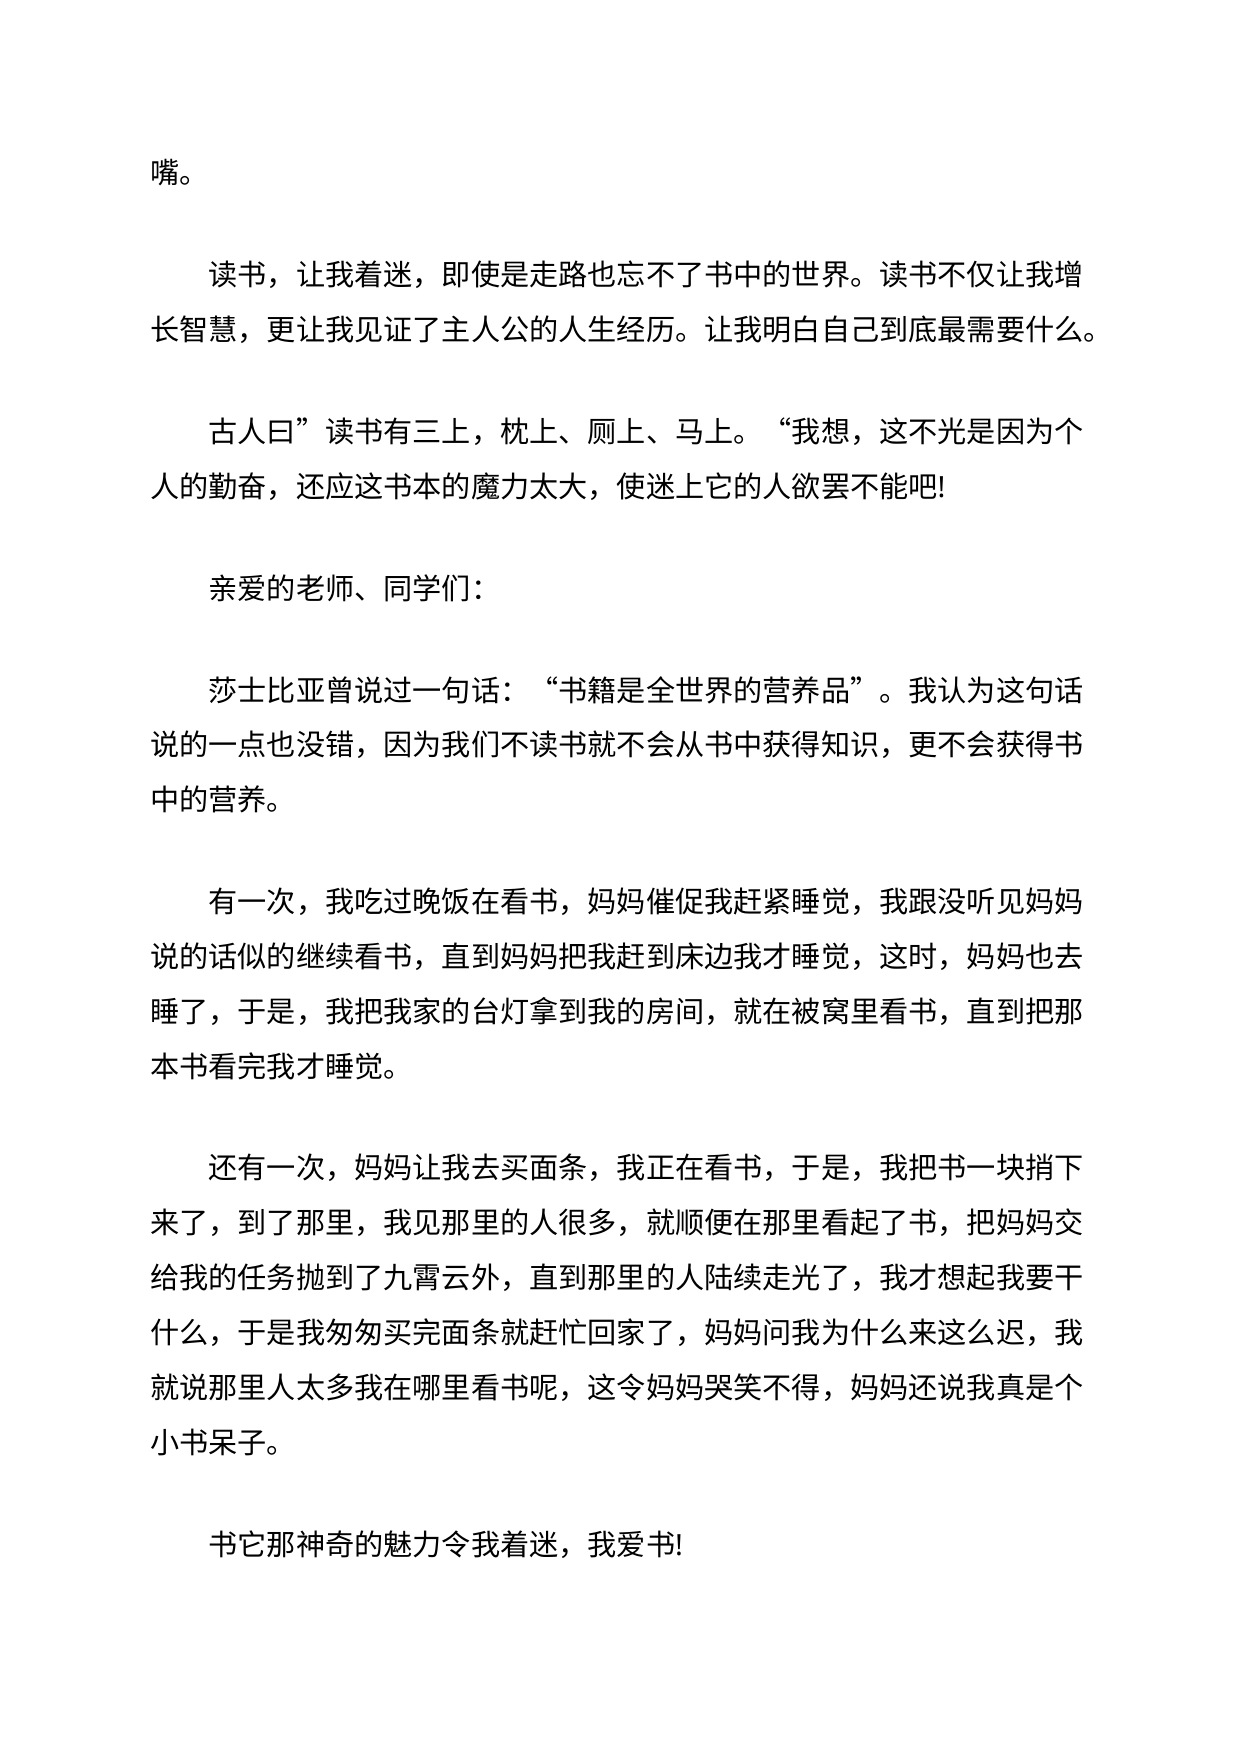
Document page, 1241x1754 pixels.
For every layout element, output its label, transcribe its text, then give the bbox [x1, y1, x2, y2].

text 亲爱的老师、同学们： [150, 565, 1090, 608]
text 读书，让我着迷，即使是走路也忘不了书中的世界。读书不仅让我增长智慧，更让我见证了主人公的人生经历。让我明白自己到底最需要什么。 [150, 252, 1090, 349]
text 莎士比亚曾说过一句话：“书籍是全世界的营养品”。我认为这句话说的一点也没错，因为我们不读书就不会从书中获得知识，更不会获得书中的营养。 [150, 667, 1090, 819]
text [150, 150, 1090, 192]
text 还有一次，妈妈让我去买面条，我正在看书，于是，我把书一块捎下来了，到了那里，我见那里的人很多，就顺便在那里看起了书，把妈妈交给我的任务抛到了九霄云外，直到那里的人陆续走光了，我才想起我要干什么，于是我匆匆买完面条就赶忙回家了，妈妈问我为什么来这么迟，我就说那里人太多我在哪里看书呢，这令妈妈哭笑不得，妈妈还说我真是个小书呆子。 [150, 1145, 1090, 1462]
text 有一次，我吃过晚饭在看书，妈妈催促我赶紧睡觉，我跟没听见妈妈说的话似的继续看书，直到妈妈把我赶到床边我才睡觉，这时，妈妈也去睡了，于是，我把我家的台灯拿到我的房间，就在被窝里看书，直到把那本书看完我才睡觉。 [150, 879, 1090, 1086]
text 书它那神奇的魅力令我着迷，我爱书! [150, 1521, 1090, 1564]
text 古人曰”读书有三上，枕上、厕上、马上。“我想，这不光是因为个人的勤奋，还应这书本的魔力太大，使迷上它的人欲罢不能吧! [150, 408, 1090, 506]
